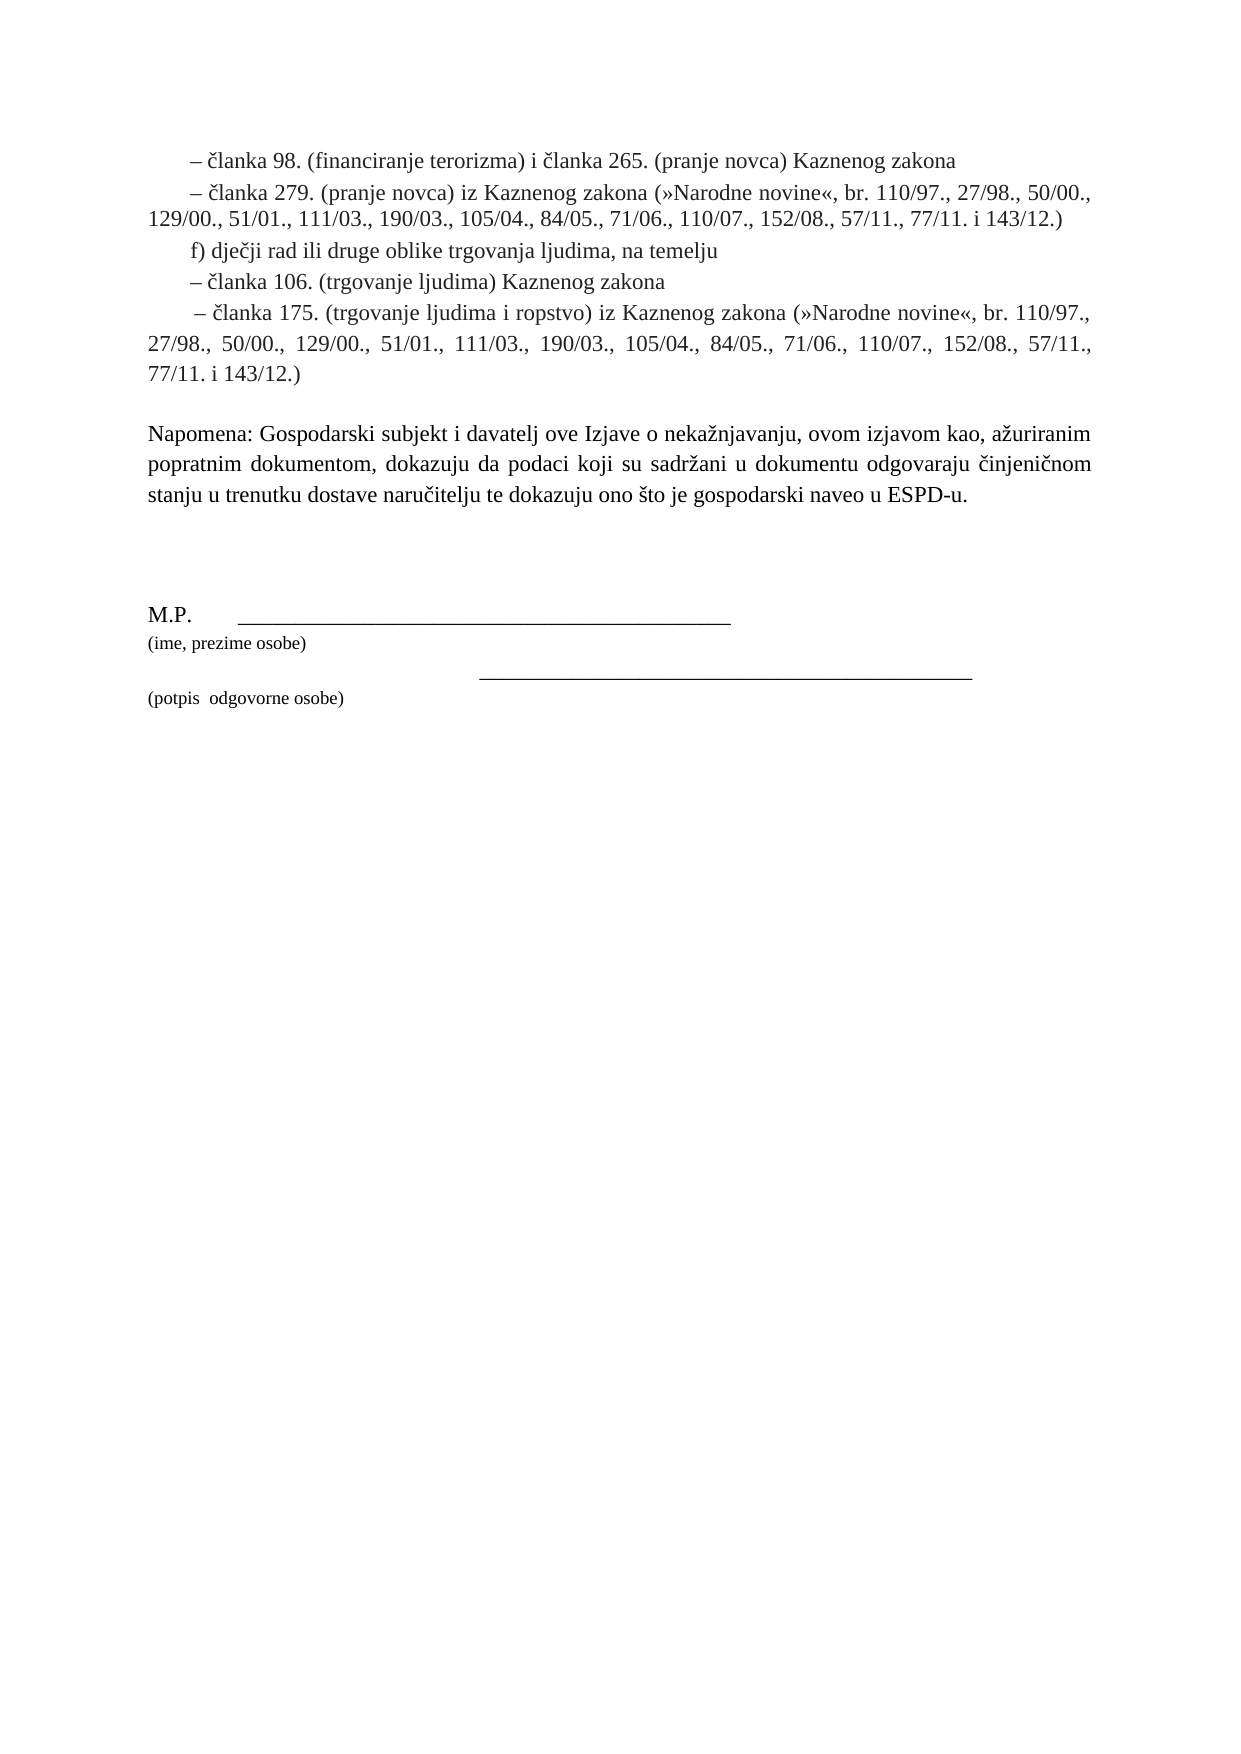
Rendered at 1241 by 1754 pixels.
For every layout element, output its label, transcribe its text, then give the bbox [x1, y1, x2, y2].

text – članka 106. (trgovanje ljudima) Kaznenog zakona [148, 268, 1093, 294]
text – članka 98. (financiranje terorizma) i članka 265. (pranje novca) Kaznenog zakona [148, 148, 1093, 174]
text (ime, prezime osobe) [148, 632, 1093, 653]
text – članka 175. (trgovanje ljudima i ropstvo) iz Kaznenog zakona (»Narodne novine«, br. 110/97., 27/98., 50/00., 129/00., 51/01., 111/03., 190/03., 105/04., 84/05., 71/06., 110/07., 152/08., 57/11., 77/11. i 143/12.) [148, 299, 1093, 386]
text – članka 279. (pranje novca) iz Kaznenog zakona (»Narodne novine«, br. 110/97., 27/98., 50/00., 129/00., 51/01., 111/03., 190/03., 105/04., 84/05., 71/06., 110/07., 152/08., 57/11., 77/11. i 143/12.) [148, 179, 1093, 232]
text ___________________________________________ [148, 656, 1093, 683]
text f) dječji rad ili druge oblike trgovanja ljudima, na temelju [148, 237, 1093, 263]
text M.P. ___________________________________________ [148, 601, 1093, 628]
text Napomena: Gospodarski subjekt i davatelj ove Izjave o nekažnjavanju, ovom izjavom kao, ažuriranim popratnim dokumentom, dokazuju da podaci koji su sadržani u dokumentu odgovaraju činjeničnom stanju u trenutku dostave naručitelju te dokazuju ono što je gospodarski naveo u ESPD-u. [148, 420, 1093, 507]
text (potpis odgovorne osobe) [148, 687, 1093, 708]
